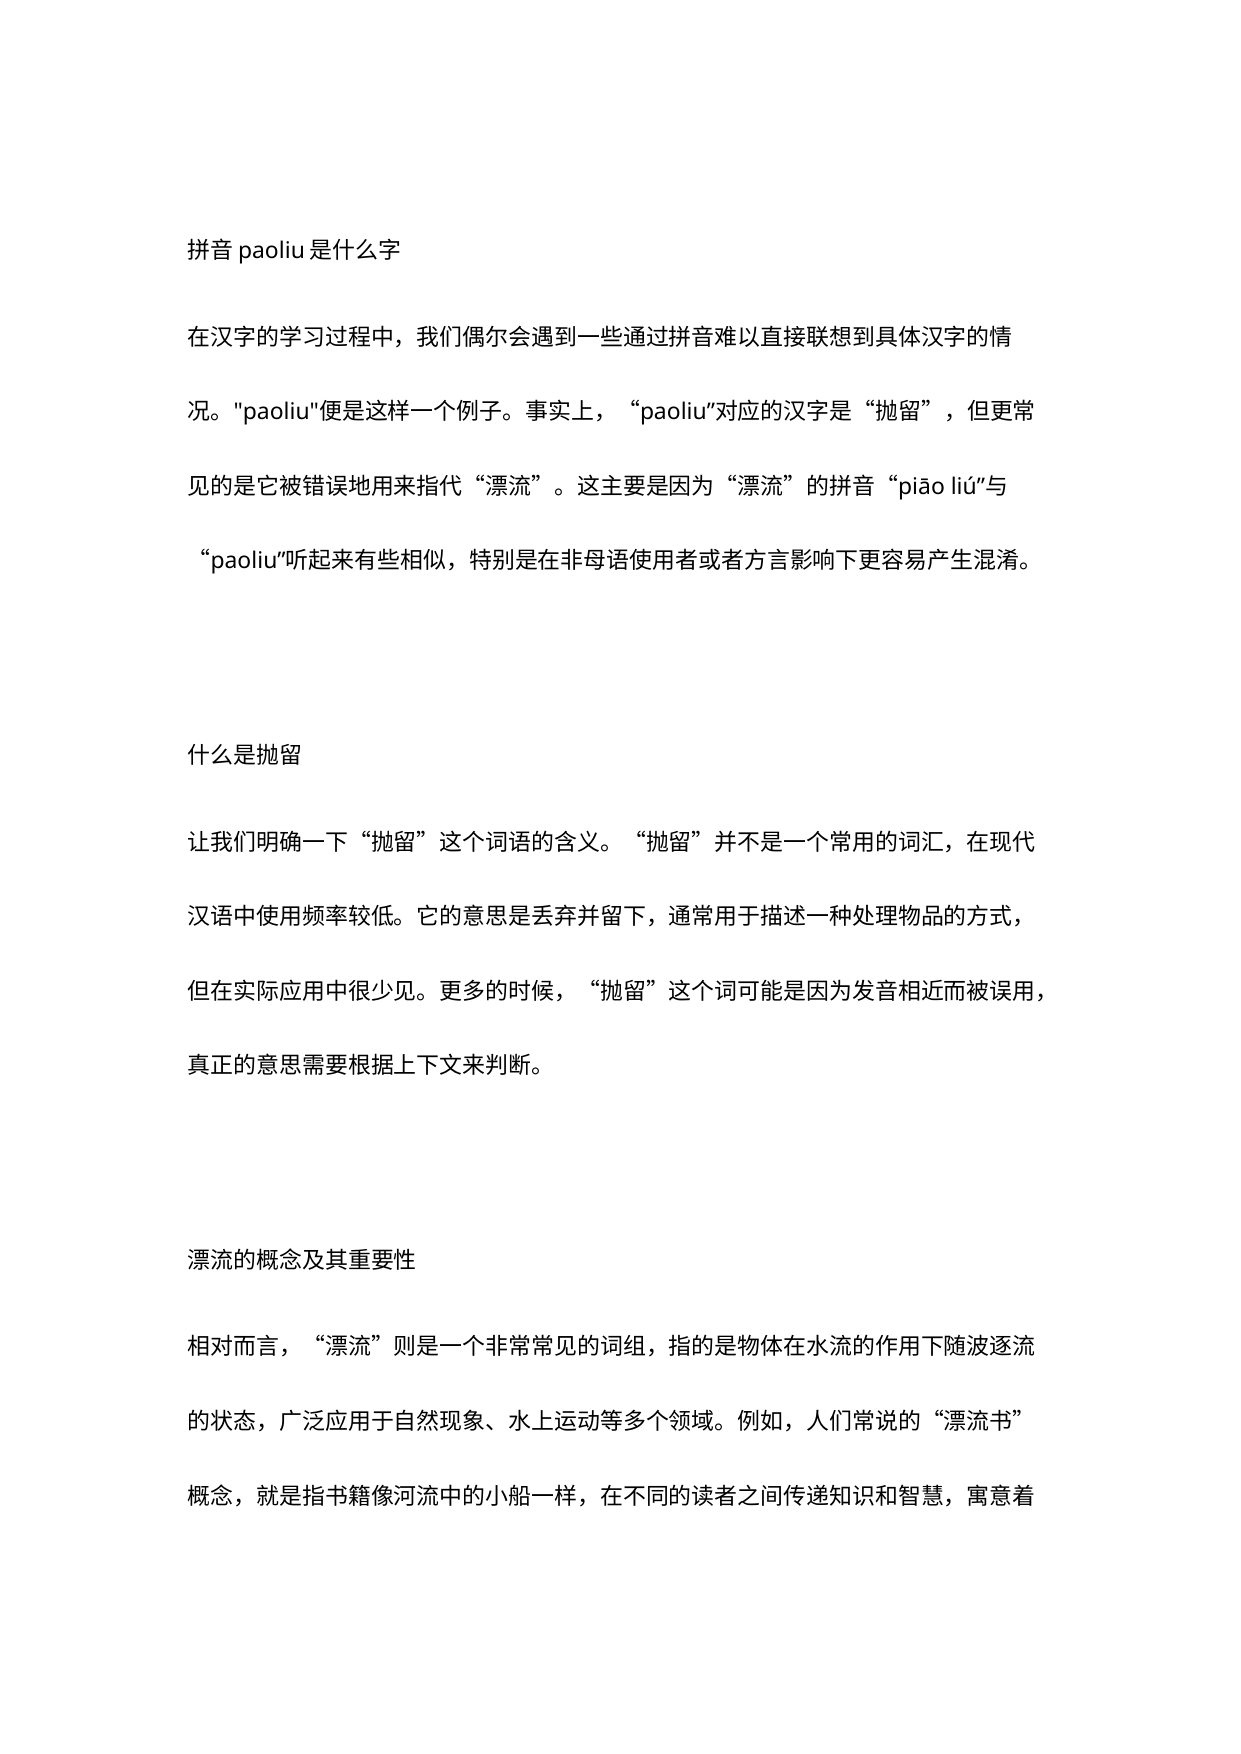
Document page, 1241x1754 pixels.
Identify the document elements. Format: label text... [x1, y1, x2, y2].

text 在汉字的学习过程中，我们偶尔会遇到一些通过拼音难以直接联想到具体汉字的情况。"paoliu"便是这样一个例子。事实上，“paoliu”对应的汉字是“抛留”，但更常见的是它被错误地用来指代“漂流”。这主要是因为“漂流”的拼音“piāo liú”与“paoliu”听起来有些相似，特别是在非母语使用者或者方言影响下更容易产生混淆。 [187, 302, 1053, 592]
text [187, 1312, 1053, 1527]
text 什么是抛留 [187, 721, 1053, 786]
text 漂流的概念及其重要性 [187, 1226, 1053, 1291]
text 让我们明确一下“抛留”这个词语的含义。“抛留”并不是一个常用的词汇，在现代汉语中使用频率较低。它的意思是丢弃并留下，通常用于描述一种处理物品的方式，但在实际应用中很少见。更多的时候，“抛留”这个词可能是因为发音相近而被误用，真正的意思需要根据上下文来判断。 [187, 807, 1053, 1097]
text 拼音paoliu是什么字 [187, 216, 1053, 281]
